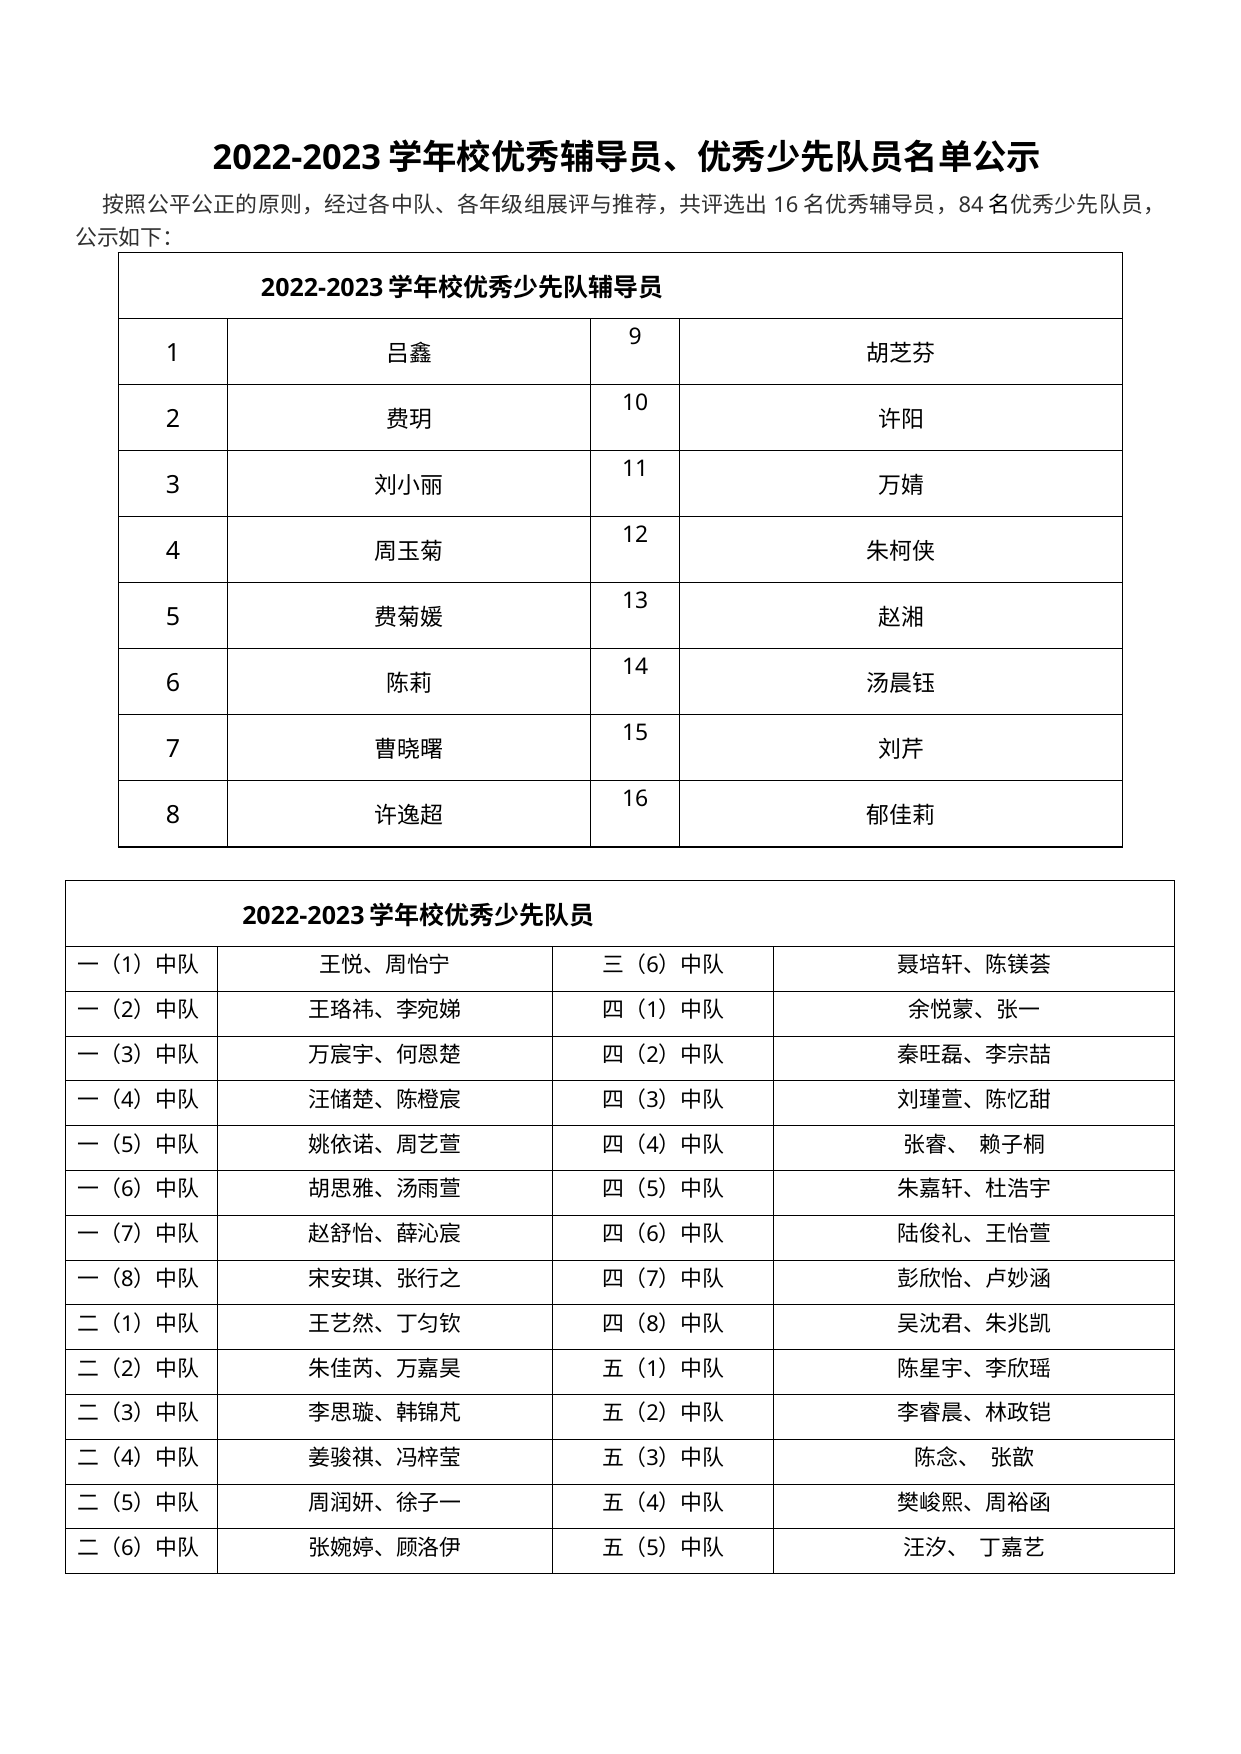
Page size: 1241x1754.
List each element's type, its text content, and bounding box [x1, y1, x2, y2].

table_cell 二（2）中队 [66, 1350, 217, 1394]
table_cell 吕鑫 [228, 319, 590, 384]
table_cell 陈星宇、李欣瑶 [774, 1350, 1174, 1394]
table_cell 9 [591, 319, 679, 384]
text 2022-2023学年校优秀辅导员、优秀少先队员名单公示 [75, 122, 1165, 187]
table_cell 陈莉 [228, 649, 590, 714]
table_cell 二（3）中队 [66, 1395, 217, 1439]
table_cell 2 [119, 385, 227, 450]
table_cell 三（6）中队 [553, 947, 773, 991]
table_cell 聂培轩、陈镁荟 [774, 947, 1174, 991]
table_cell 11 [591, 451, 679, 516]
table_cell 二（4）中队 [66, 1440, 217, 1483]
table_cell 李睿晨、林政铠 [774, 1395, 1174, 1439]
table_cell 陆俊礼、王怡萱 [774, 1216, 1174, 1259]
table_cell 10 [591, 385, 679, 450]
table_cell 彭欣怡、卢妙涵 [774, 1261, 1174, 1304]
table_cell 五（4）中队 [553, 1485, 773, 1528]
table_cell 费菊媛 [228, 583, 590, 648]
table_cell 四（1）中队 [553, 992, 773, 1036]
text 按照公平公正的原则，经过各中队、各年级组展评与推荐，共评选出16名优秀辅导员，84名优秀少先队员，公示如下： [75, 187, 1165, 252]
table_cell 胡芝芬 [680, 319, 1122, 384]
table_cell 一（4）中队 [66, 1081, 217, 1125]
table_cell 汪储楚、陈橙宸 [218, 1081, 552, 1125]
table_cell 一（6）中队 [66, 1171, 217, 1215]
table_cell 张婉婷、顾洛伊 [218, 1529, 552, 1573]
table_cell 赵舒怡、薛沁宸 [218, 1216, 552, 1259]
table_cell 秦旺磊、李宗喆 [774, 1037, 1174, 1080]
table_cell 许逸超 [228, 781, 590, 846]
table_cell 胡思雅、汤雨萱 [218, 1171, 552, 1215]
table_cell 刘芹 [680, 715, 1122, 780]
table_cell 李思璇、韩锦芃 [218, 1395, 552, 1439]
table_cell 姜骏祺、冯梓莹 [218, 1440, 552, 1483]
table_header 2022-2023学年校优秀少先队辅导员 [119, 253, 1122, 318]
table_cell 宋安琪、张行之 [218, 1261, 552, 1304]
table_cell 王珞祎、李宛娣 [218, 992, 552, 1036]
table_cell 16 [591, 781, 679, 846]
table_cell 四（2）中队 [553, 1037, 773, 1080]
table_cell 二（1）中队 [66, 1305, 217, 1349]
table_cell 四（4）中队 [553, 1126, 773, 1170]
table_cell 万婧 [680, 451, 1122, 516]
table_cell 万宸宇、何恩楚 [218, 1037, 552, 1080]
table_cell 王悦、周怡宁 [218, 947, 552, 991]
table_cell 吴沈君、朱兆凯 [774, 1305, 1174, 1349]
table_cell 15 [591, 715, 679, 780]
table_cell 王艺然、丁匀钦 [218, 1305, 552, 1349]
table_cell 余悦蒙、张一 [774, 992, 1174, 1036]
table_cell 姚依诺、周艺萱 [218, 1126, 552, 1170]
table_cell 汪汐、 丁嘉艺 [774, 1529, 1174, 1573]
table_cell 7 [119, 715, 227, 780]
table_cell 郁佳莉 [680, 781, 1122, 846]
table_cell 樊峻熙、周裕函 [774, 1485, 1174, 1528]
table_cell 四（3）中队 [553, 1081, 773, 1125]
table_cell 五（3）中队 [553, 1440, 773, 1483]
table_cell 二（6）中队 [66, 1529, 217, 1573]
table_cell 朱嘉轩、杜浩宇 [774, 1171, 1174, 1215]
table_cell 一（5）中队 [66, 1126, 217, 1170]
table_cell 一（1）中队 [66, 947, 217, 991]
table_cell 四（8）中队 [553, 1305, 773, 1349]
table_cell 一（3）中队 [66, 1037, 217, 1080]
table_cell 五（5）中队 [553, 1529, 773, 1573]
table_cell 6 [119, 649, 227, 714]
table_cell 四（7）中队 [553, 1261, 773, 1304]
table_cell 一（2）中队 [66, 992, 217, 1036]
table_cell 五（1）中队 [553, 1350, 773, 1394]
table_cell 刘小丽 [228, 451, 590, 516]
table_cell 朱佳芮、万嘉昊 [218, 1350, 552, 1394]
table_cell 许阳 [680, 385, 1122, 450]
table_cell 二（5）中队 [66, 1485, 217, 1528]
table_cell 周玉菊 [228, 517, 590, 582]
table_cell 1 [119, 319, 227, 384]
table_cell 14 [591, 649, 679, 714]
table_cell 汤晨钰 [680, 649, 1122, 714]
table_cell 费玥 [228, 385, 590, 450]
table_cell 8 [119, 781, 227, 846]
table_cell 5 [119, 583, 227, 648]
table_cell 4 [119, 517, 227, 582]
table_cell 曹晓曙 [228, 715, 590, 780]
table_cell 五（2）中队 [553, 1395, 773, 1439]
table_header 2022-2023学年校优秀少先队员 [66, 881, 1174, 946]
table_cell 一（8）中队 [66, 1261, 217, 1304]
table_cell 四（5）中队 [553, 1171, 773, 1215]
table_cell 陈念、 张歆 [774, 1440, 1174, 1483]
table_cell 一（7）中队 [66, 1216, 217, 1259]
table_cell 13 [591, 583, 679, 648]
table_cell 刘瑾萱、陈忆甜 [774, 1081, 1174, 1125]
table_cell 张睿、 赖子桐 [774, 1126, 1174, 1170]
table_cell 赵湘 [680, 583, 1122, 648]
table_cell 3 [119, 451, 227, 516]
table_cell 朱柯侠 [680, 517, 1122, 582]
table_cell 12 [591, 517, 679, 582]
table_cell 四（6）中队 [553, 1216, 773, 1259]
table_cell 周润妍、徐子一 [218, 1485, 552, 1528]
